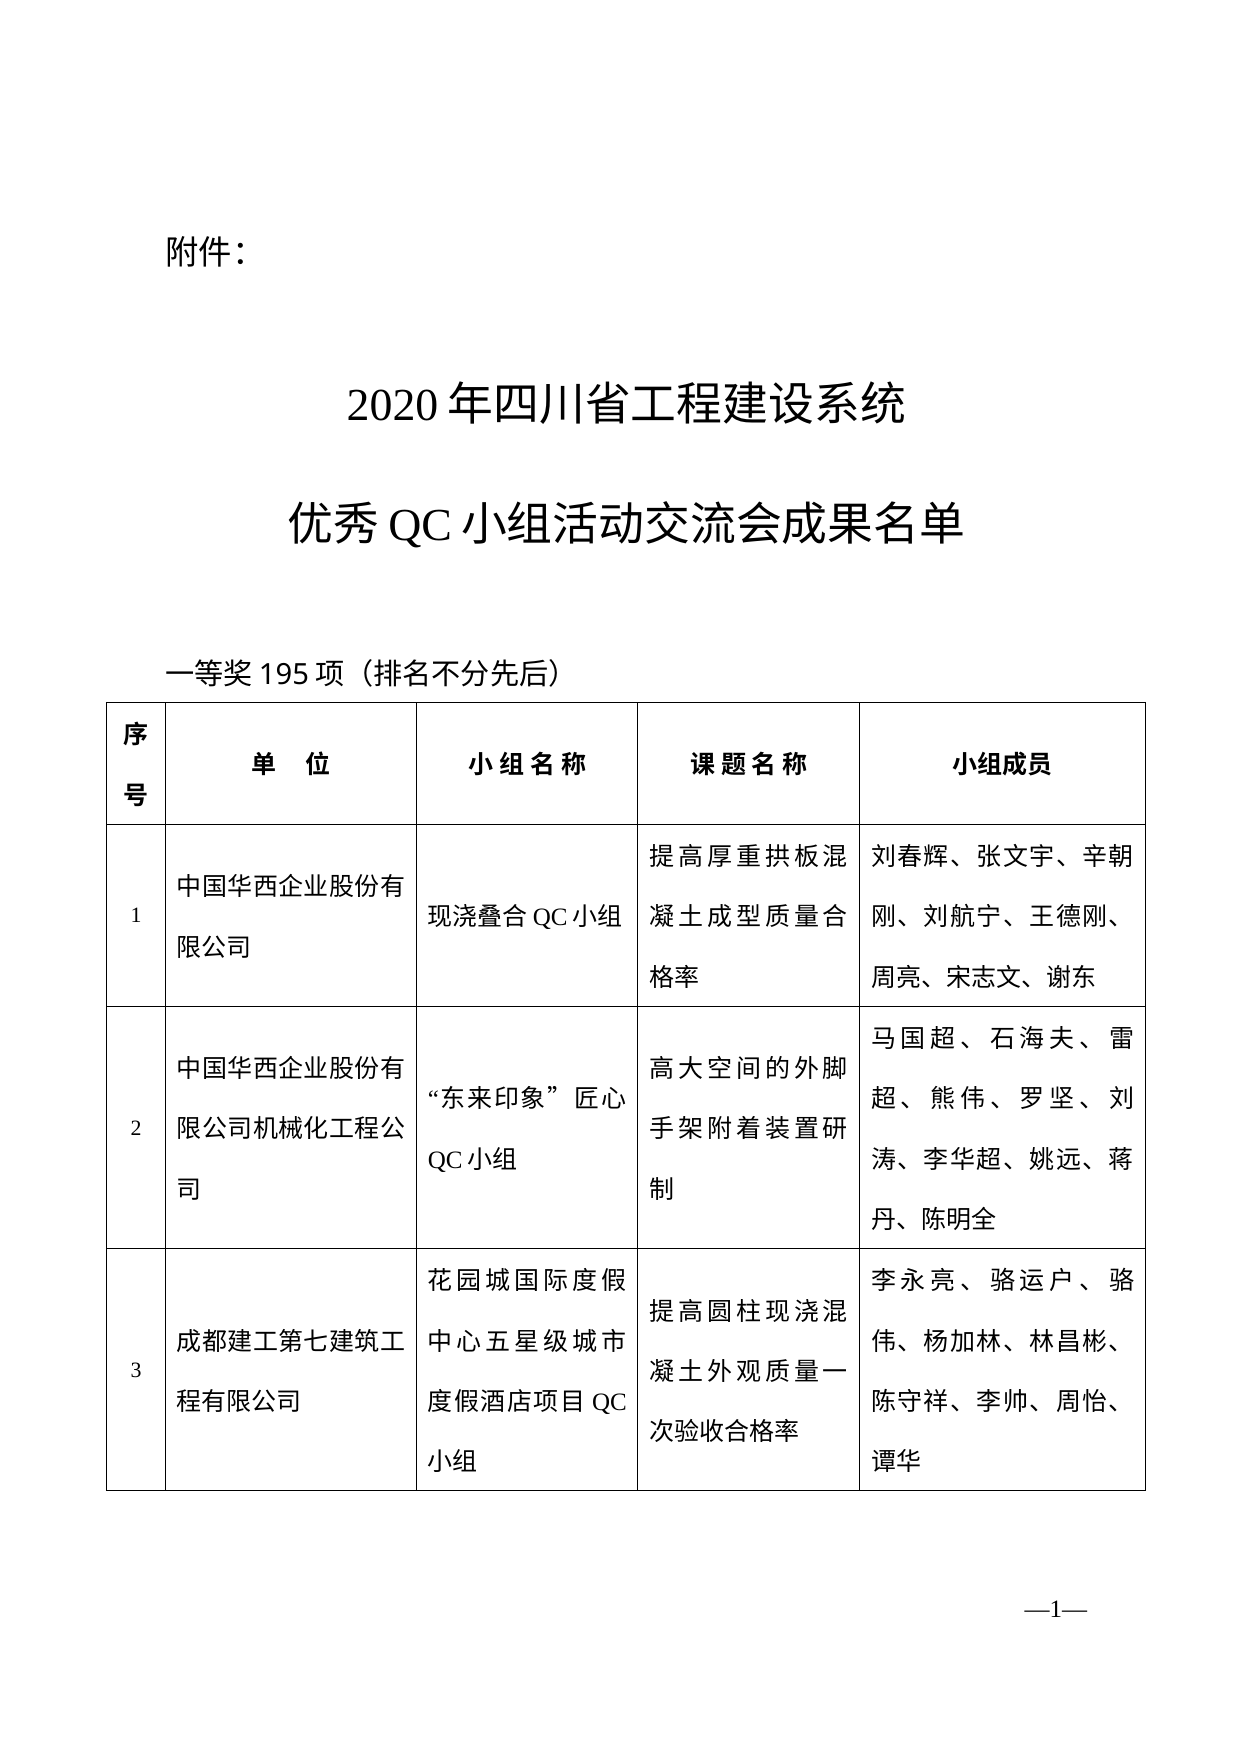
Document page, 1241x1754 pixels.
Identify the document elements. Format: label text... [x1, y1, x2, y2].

table_cell “东来印象”匠心QC小组 [417, 1007, 637, 1248]
table_header 课 题 名 称 [638, 703, 859, 823]
table_cell 3 [107, 1249, 165, 1490]
table_cell 刘春辉、张文宇、辛朝刚、刘航宁、王德刚、周亮、宋志文、谢东 [860, 825, 1145, 1006]
table_cell 成都建工第七建筑工程有限公司 [166, 1249, 416, 1490]
text 一等奖195项（排名不分先后） [165, 642, 1087, 702]
text 2020年四川省工程建设系统 [165, 340, 1087, 461]
table_header 序号 [107, 703, 165, 823]
table_cell 1 [107, 825, 165, 1006]
table_cell 中国华西企业股份有限公司机械化工程公司 [166, 1007, 416, 1248]
table_cell 马国超、石海夫、雷超、熊伟、罗坚、刘涛、李华超、姚远、蒋丹、陈明全 [860, 1007, 1145, 1248]
table_cell 现浇叠合QC小组 [417, 825, 637, 1006]
text 附件： [165, 219, 1087, 280]
table_cell 中国华西企业股份有限公司 [166, 825, 416, 1006]
table_header 小组成员 [860, 703, 1145, 823]
table_cell 李永亮、骆运户、骆伟、杨加林、林昌彬、陈守祥、李帅、周怡、谭华 [860, 1249, 1145, 1490]
table_header 单 位 [166, 703, 416, 823]
table_cell 提高圆柱现浇混凝土外观质量一次验收合格率 [638, 1249, 859, 1490]
table_cell 高大空间的外脚手架附着装置研制 [638, 1007, 859, 1248]
table_cell 花园城国际度假中心五星级城市度假酒店项目QC小组 [417, 1249, 637, 1490]
table_cell 2 [107, 1007, 165, 1248]
table_cell 提高厚重拱板混凝土成型质量合格率 [638, 825, 859, 1006]
table_header 小 组 名 称 [417, 703, 637, 823]
text 优秀QC小组活动交流会成果名单 [165, 461, 1087, 581]
